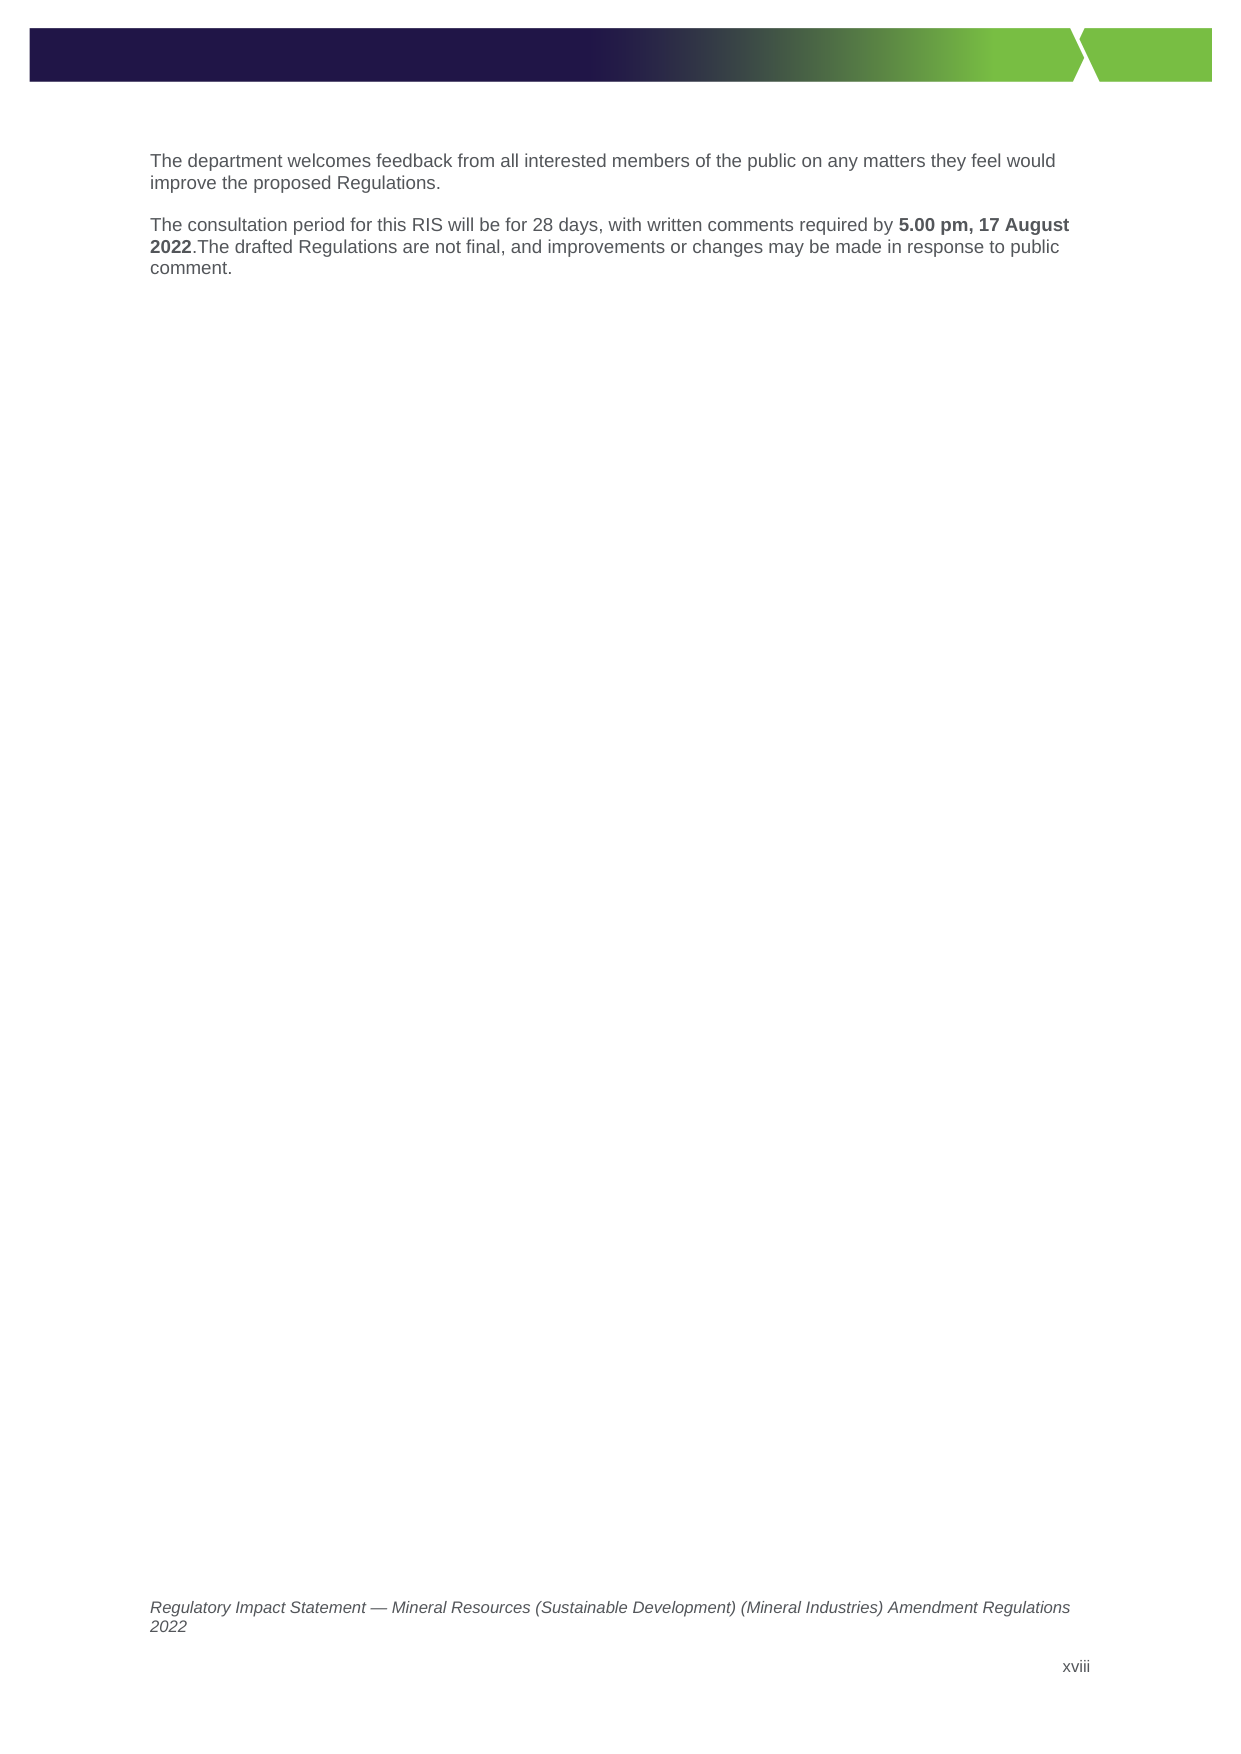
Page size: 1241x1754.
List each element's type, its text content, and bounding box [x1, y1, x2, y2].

picture [0, 0, 1241, 1753]
text The department welcomes feedback from all interested members of the public on any matters they feel would improve the proposed Regulations. [150, 150, 1090, 193]
text The consultation period for this RIS will be for 28 days, with written comments required by 5.00 pm, 17 August 2022.The drafted Regulations are not final, and improvements or changes may be made in response to public comment. [150, 214, 1090, 279]
